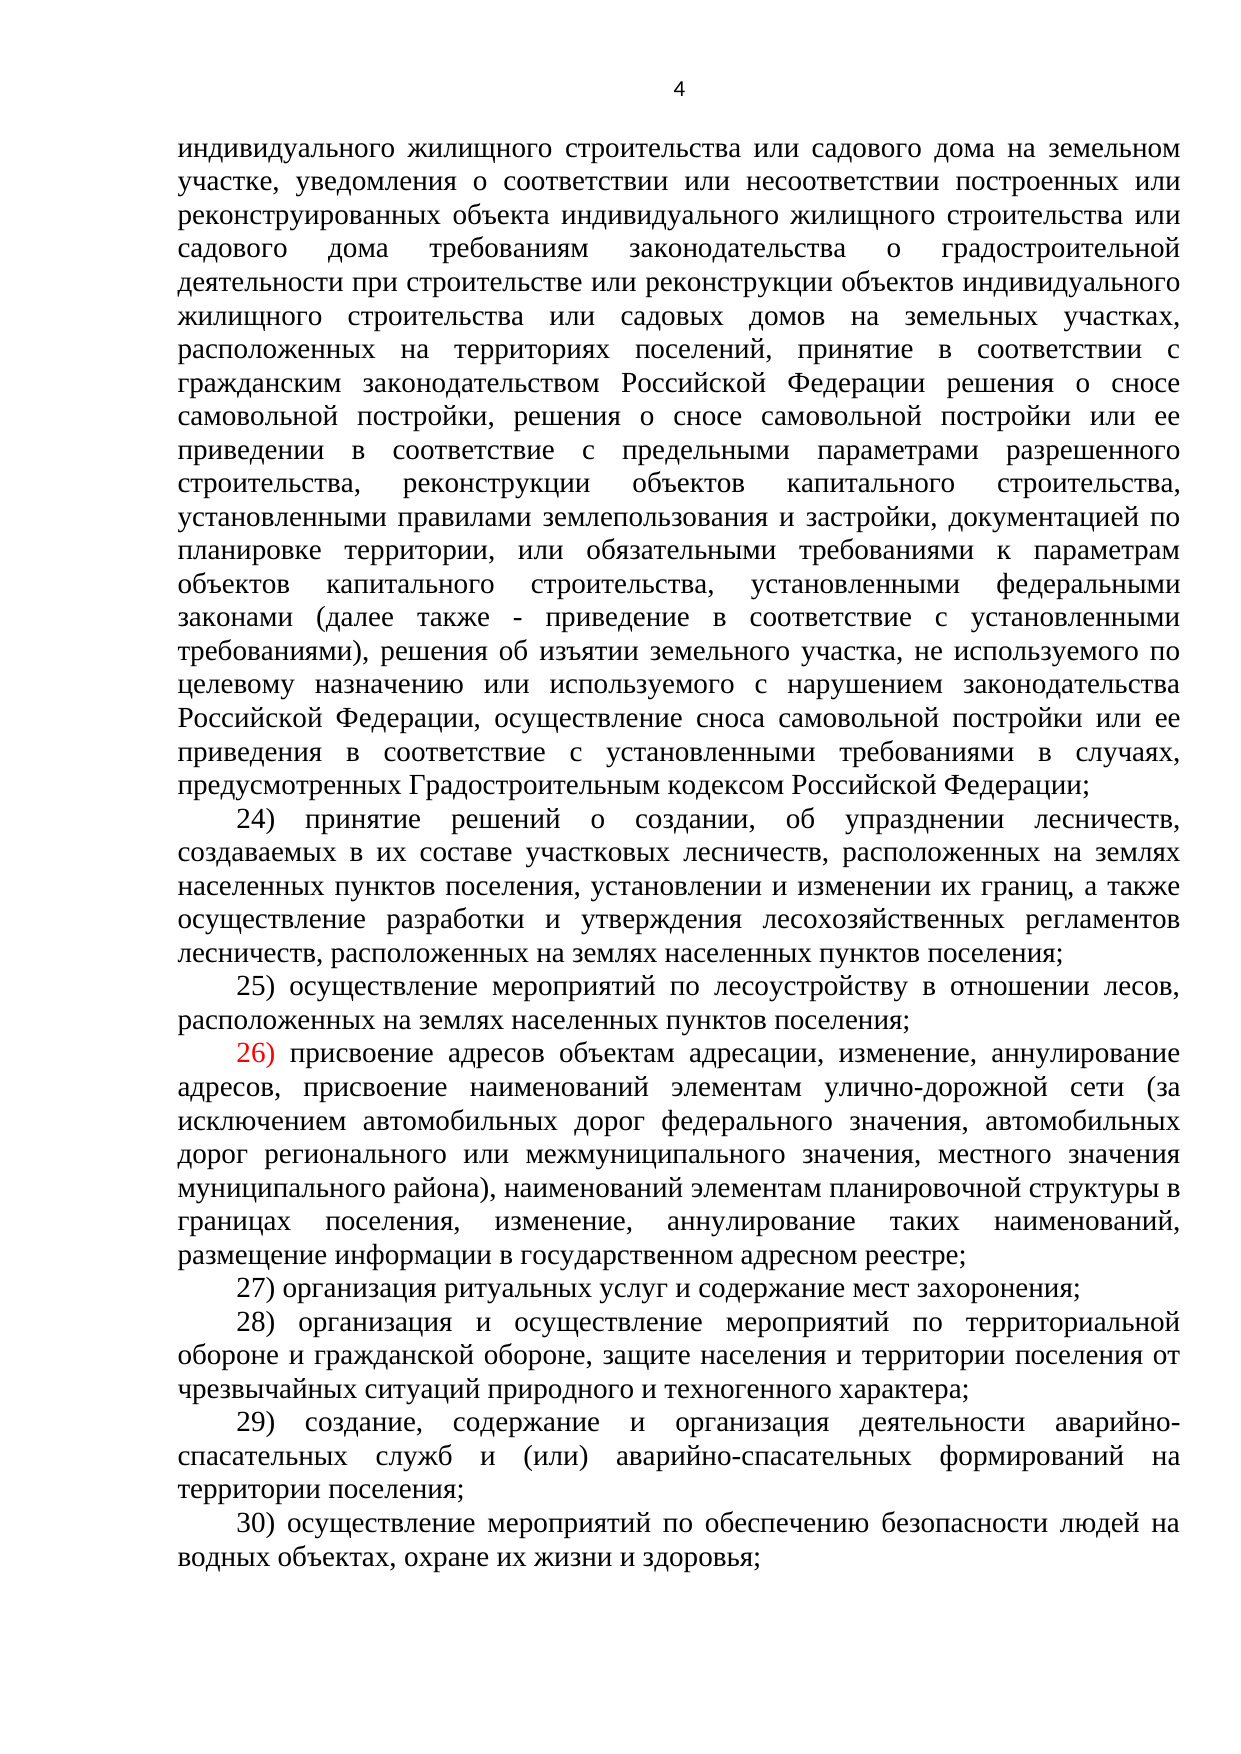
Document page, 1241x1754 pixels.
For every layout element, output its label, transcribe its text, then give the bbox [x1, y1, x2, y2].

text 29) создание, содержание и организация деятельности аварийно-спасательных служб и (или) аварийно-спасательных формирований на территории поселения; [177, 1404, 1181, 1505]
text 24) принятие решений о создании, об упразднении лесничеств, создаваемых в их составе участковых лесничеств, расположенных на землях населенных пунктов поселения, установлении и изменении их границ, а также осуществление разработки и утверждения лесохозяйственных регламентов лесничеств, расположенных на землях населенных пунктов поселения; [177, 801, 1181, 968]
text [177, 130, 1181, 801]
text 28) организация и осуществление мероприятий по территориальной обороне и гражданской обороне, защите населения и территории поселения от чрезвычайных ситуаций природного и техногенного характера; [177, 1304, 1181, 1404]
text 25) осуществление мероприятий по лесоустройству в отношении лесов, расположенных на землях населенных пунктов поселения; [177, 968, 1181, 1036]
text 27) организация ритуальных услуг и содержание мест захоронения; [177, 1270, 1181, 1304]
text 26) присвоение адресов объектам адресации, изменение, аннулирование адресов, присвоение наименований элементам улично-дорожной сети (за исключением автомобильных дорог федерального значения, автомобильных дорог регионального или межмуниципального значения, местного значения муниципального района), наименований элементам планировочной структуры в границах поселения, изменение, аннулирование таких наименований, размещение информации в государственном адресном реестре; [177, 1036, 1181, 1270]
text 30) осуществление мероприятий по обеспечению безопасности людей на водных объектах, охране их жизни и здоровья; [177, 1505, 1181, 1572]
